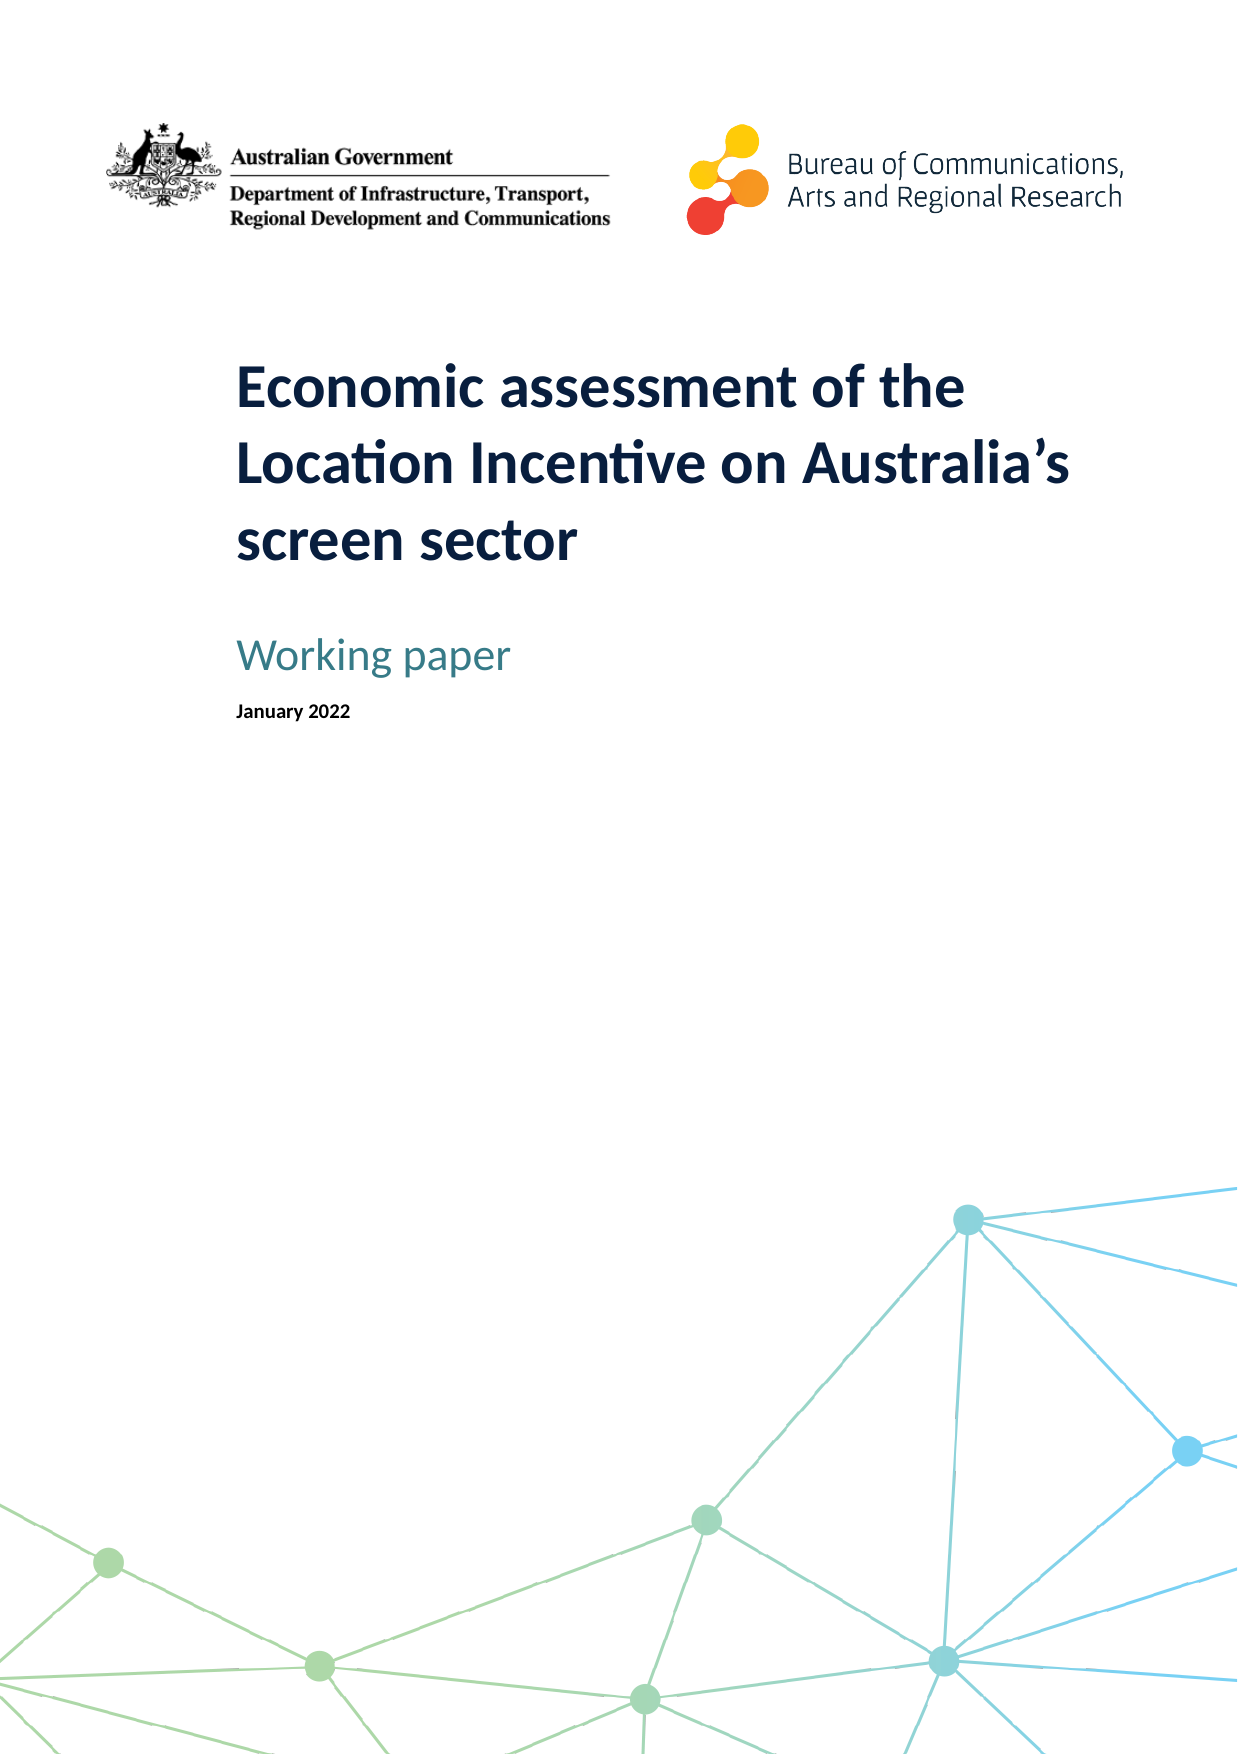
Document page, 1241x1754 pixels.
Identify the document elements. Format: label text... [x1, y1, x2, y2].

subtitle Working paper [236, 626, 1134, 682]
text January 2022 [236, 698, 1134, 724]
picture [0, 1184, 1238, 1754]
picture [106, 123, 635, 235]
picture [686, 124, 1123, 235]
subtitle Economic assessment of the Location Incentive on Australia’s screen sector [236, 347, 1134, 576]
